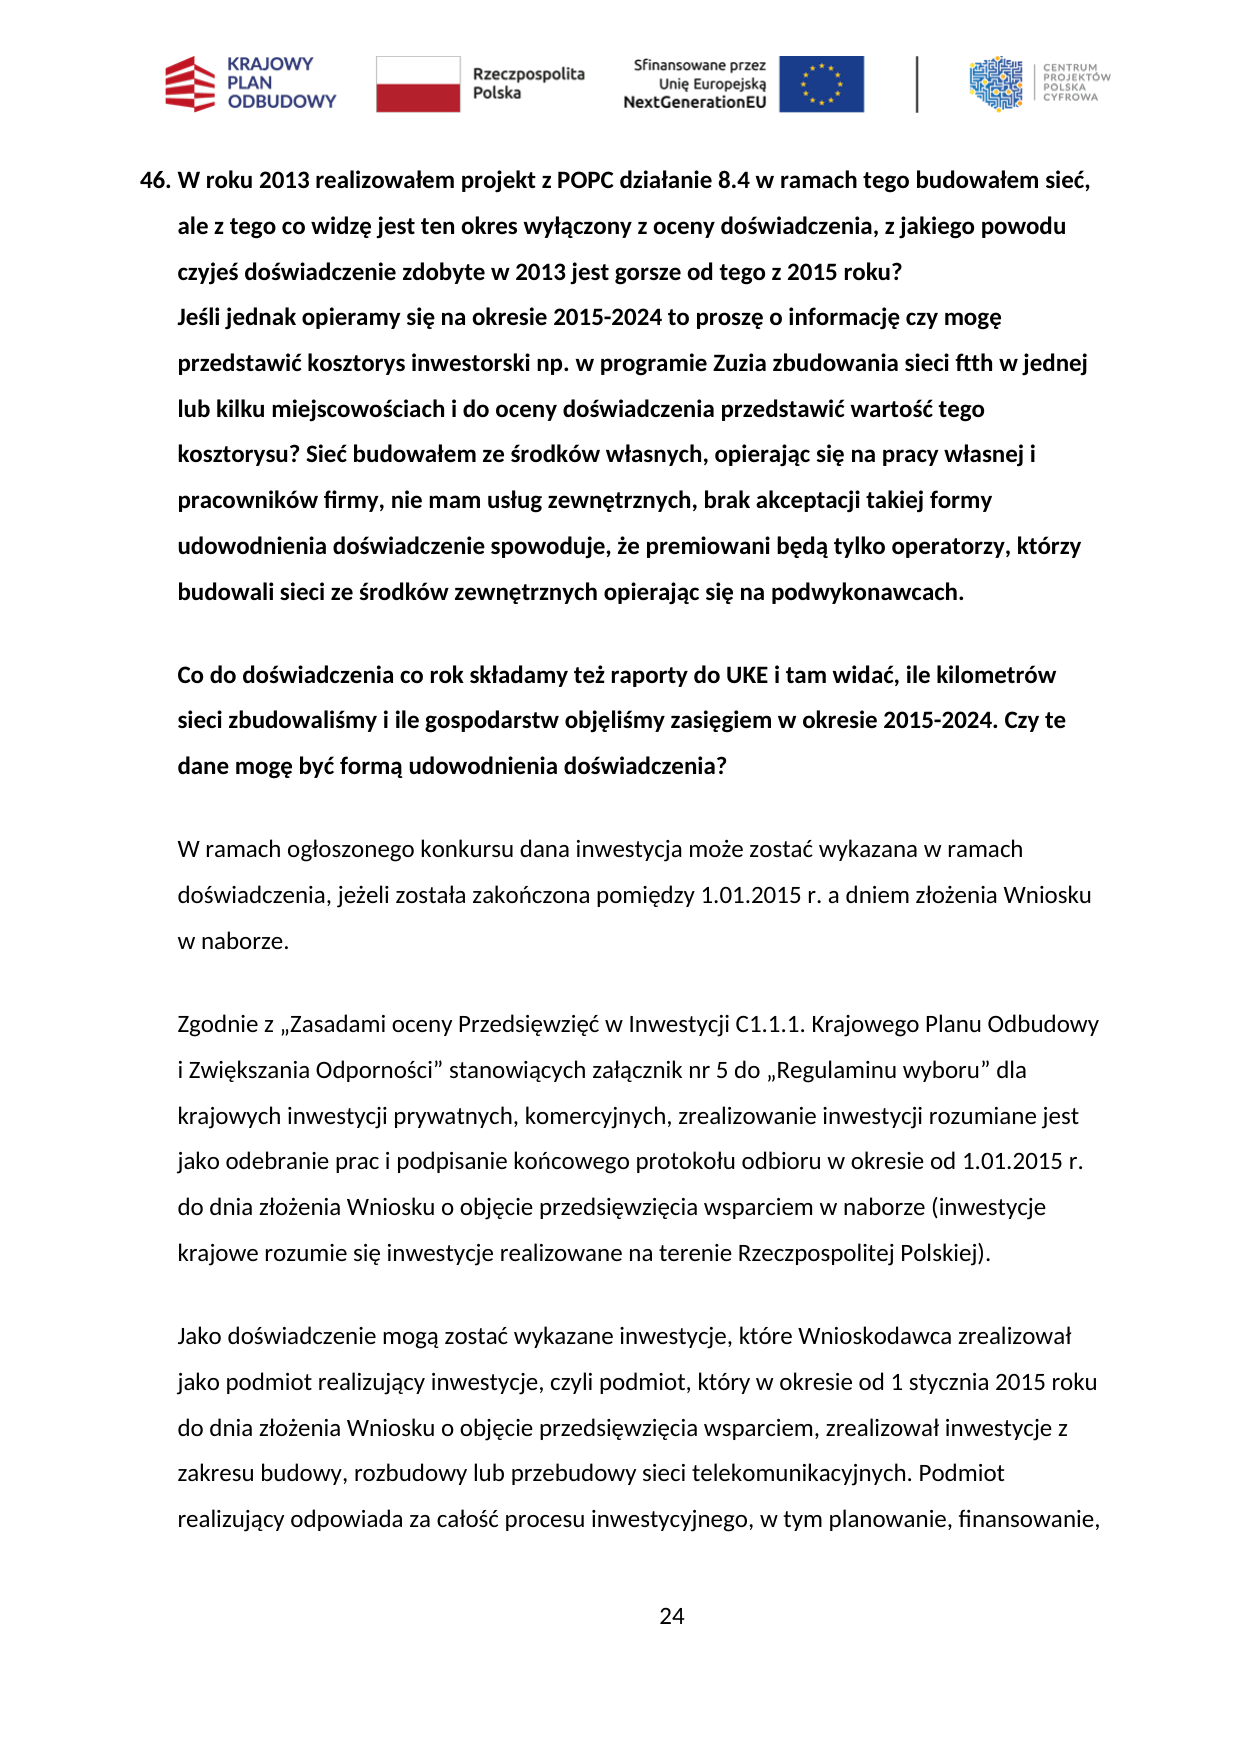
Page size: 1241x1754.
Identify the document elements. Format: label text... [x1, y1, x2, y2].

list W ramach ogłoszonego konkursu dana inwestycja może zostać wykazana w ramach doświadczenia, jeżeli została zakończona pomiędzy 1.01.2015 r. a dniem złożenia Wniosku w naborze. [177, 834, 1107, 956]
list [177, 1320, 1107, 1534]
list W roku 2013 realizowałem projekt z POPC działanie 8.4 w ramach tego budowałem sieć, ale z tego co widzę jest ten okres wyłączony z oceny doświadczenia, z jakiego powodu czyjeś doświadczenie zdobyte w 2013 jest gorsze od tego z 2015 roku? [140, 164, 1107, 286]
list Jeśli jednak opieramy się na okresie 2015-2024 to proszę o informację czy mogę przedstawić kosztorys inwestorski np. w programie Zuzia zbudowania sieci ftth w jednej lub kilku miejscowościach i do oceny doświadczenia przedstawić wartość tego kosztorysu? Sieć budowałem ze środków własnych, opierając się na pracy własnej i pracowników firmy, nie mam usług zewnętrznych, brak akceptacji takiej formy udowodnienia doświadczenie spowoduje, że premiowani będą tylko operatorzy, którzy budowali sieci ze środków zewnętrznych opierając się na podwykonawcach. [177, 301, 1107, 606]
list Zgodnie z „Zasadami oceny Przedsięwzięć w Inwestycji C1.1.1. Krajowego Planu Odbudowy i Zwiększania Odporności” stanowiących załącznik nr 5 do „Regulaminu wyboru” dla krajowych inwestycji prywatnych, komercyjnych, zrealizowanie inwestycji rozumiane jest jako odebranie prac i podpisanie końcowego protokołu odbioru w okresie od 1.01.2015 r. do dnia złożenia Wniosku o objęcie przedsięwzięcia wsparciem w naborze (inwestycje krajowe rozumie się inwestycje realizowane na terenie Rzeczpospolitej Polskiej). [177, 1008, 1107, 1267]
picture [165, 56, 1111, 113]
list Co do doświadczenia co rok składamy też raporty do UKE i tam widać, ile kilometrów sieci zbudowaliśmy i ile gospodarstw objęliśmy zasięgiem w okresie 2015-2024. Czy te dane mogę być formą udowodnienia doświadczenia? [177, 659, 1107, 781]
